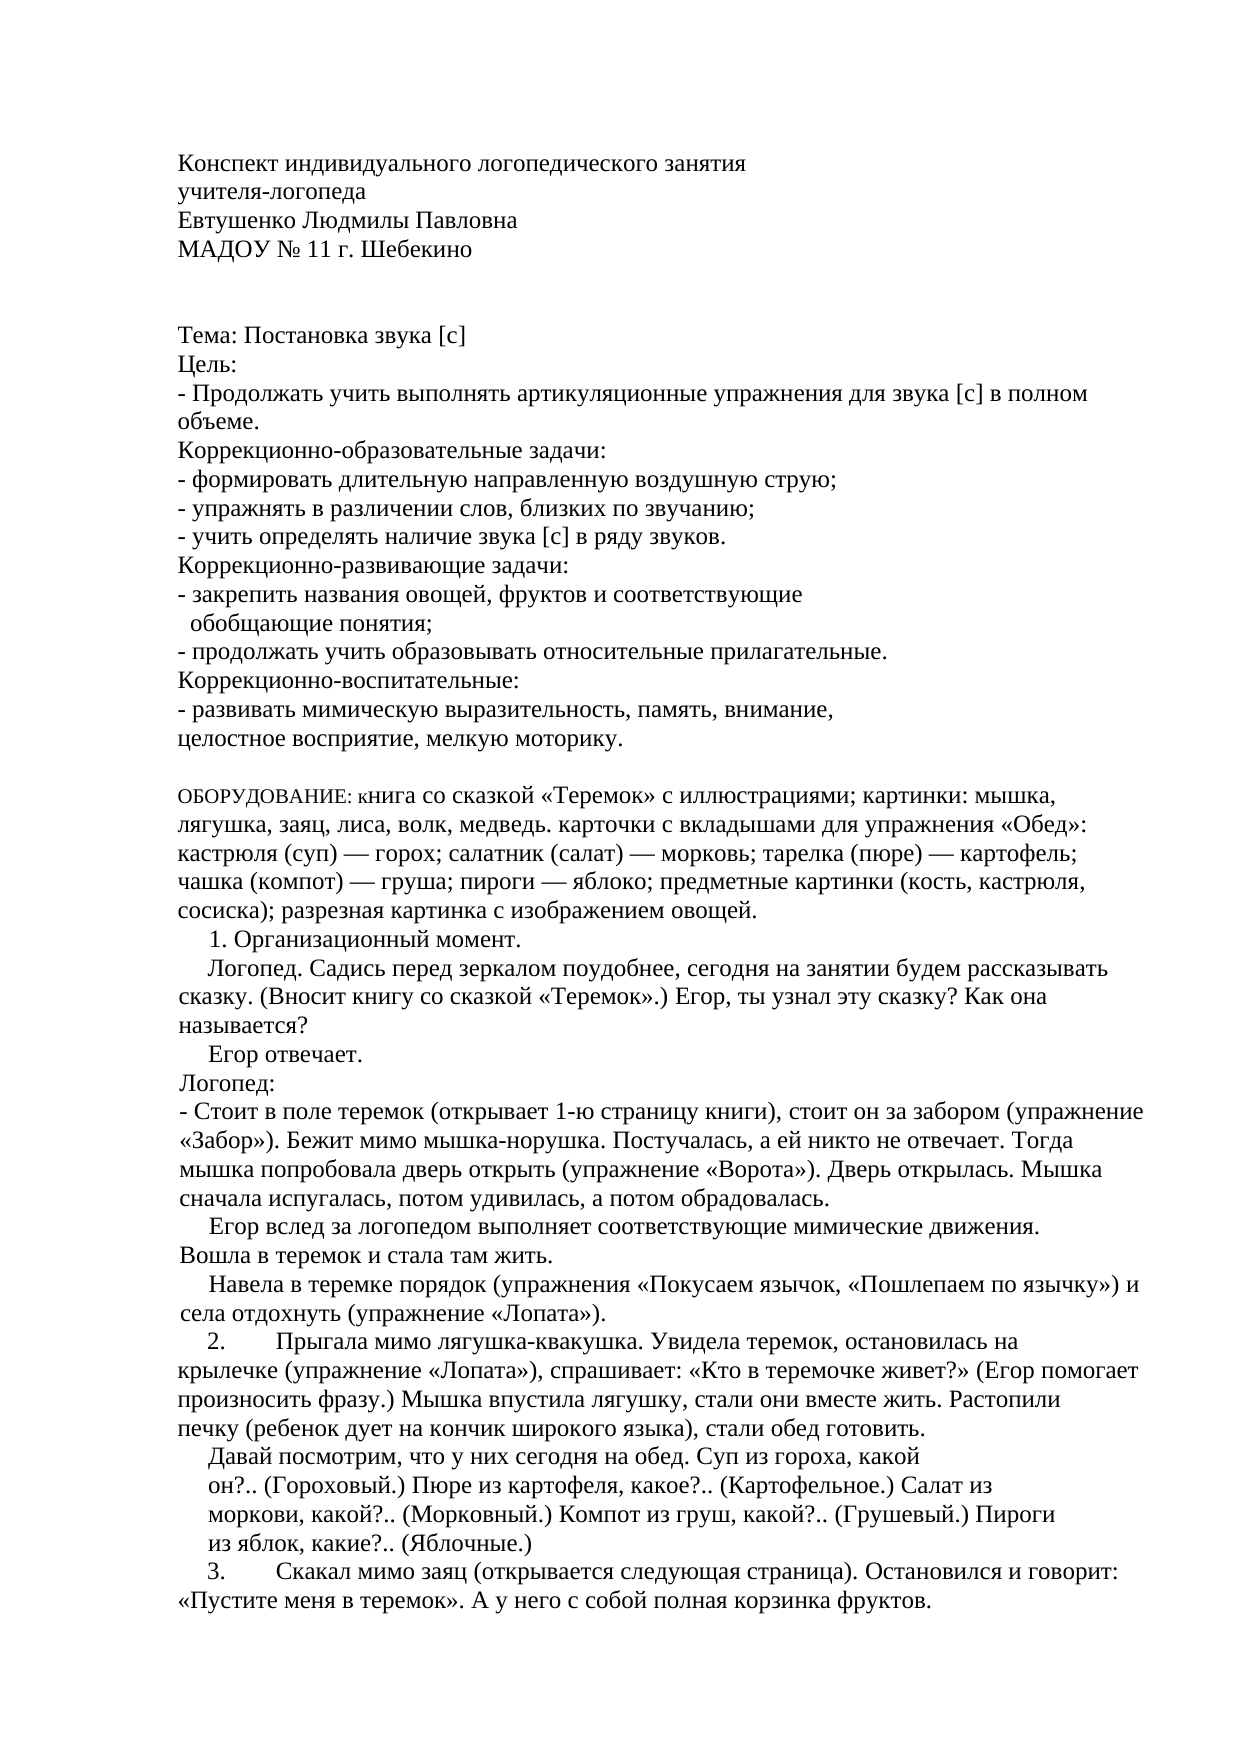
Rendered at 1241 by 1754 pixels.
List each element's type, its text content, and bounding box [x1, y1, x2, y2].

text - формировать длительную направленную воздушную струю; [177, 464, 1152, 493]
text Тема: Постановка звука [с] [177, 320, 1152, 349]
text Евтушенко Людмилы Павловна [177, 205, 1152, 234]
text - Продолжать учить выполнять артикуляционные упражнения для звука [с] в полном объеме. [177, 378, 1152, 435]
text - продолжать учить образовывать относительные прилагательные. [177, 636, 1152, 665]
text Коррекционно-развивающие задачи: [177, 550, 1152, 579]
text МАДОУ № 11 г. Шебекино [177, 234, 1152, 263]
text 2. Прыгала мимо лягушка-квакушка. Увидела теремок, остановилась на крылечке (упражнение «Лопата»), спрашивает: «Кто в теремочке живет?» (Егор помогает произносить фразу.) Мышка впустила лягушку, стали они вместе жить. Растопили печку (ребенок дует на кончик широкого языка), стали обед готовить. [177, 1326, 1152, 1441]
text Давай посмотрим, что у них сегодня на обед. Суп из гороха, какой он?.. (Гороховый.) Пюре из картофеля, какое?.. (Картофельное.) Салат из моркови, какой?.. (Морковный.) Компот из груш, какой?.. (Грушевый.) Пироги из яблок, какие?.. (Яблочные.) [208, 1441, 1064, 1556]
text Вошла в теремок и стала там жить. [179, 1240, 1152, 1269]
text Егор вслед за логопедом выполняет соответствующие мимические движения. [179, 1211, 1151, 1240]
text ОБОРУДОВАНИЕ: книга со сказкой «Теремок» с иллюстрациями; картинки: мышка, лягушка, заяц, лиса, волк, медведь. карточки с вкладышами для упражнения «Обед»: кастрюля (суп) — горох; салатник (салат) — морковь; тарелка (пюре) — картофель; чашка (компот) — груша; пироги — яблоко; предметные картинки (кость, кастрюля, сосиска); разрезная картинка с изображением овощей. [177, 780, 1149, 924]
text 3. Скакал мимо заяц (открывается следующая страница). Остановился и говорит: «Пустите меня в теремок». А у него с собой полная корзинка фруктов. [177, 1556, 1152, 1614]
text Навела в теремке порядок (упражнения «Покусаем язычок, «Пошлепаем по язычку») и села отдохнуть (упражнение «Лопата»). [180, 1269, 1150, 1326]
text - учить определять наличие звука [с] в ряду звуков. [177, 521, 1152, 550]
text 1. Организационный момент. [209, 924, 1152, 953]
text Конспект индивидуального логопедического занятия [177, 148, 1152, 176]
text Коррекционно-воспитательные: [177, 665, 1152, 694]
text - развивать мимическую выразительность, память, внимание, целостное восприятие, мелкую моторику. [177, 694, 1152, 751]
text - упражнять в различении слов, близких по звучанию; [177, 493, 1152, 521]
text учителя-логопеда [177, 176, 1152, 205]
text Логопед. Садись перед зеркалом поудобнее, сегодня на занятии будем рассказывать сказку. (Вносит книгу со сказкой «Теремок».) Егор, ты узнал эту сказку? Как она называется? [178, 953, 1151, 1039]
text Коррекционно-образовательные задачи: [177, 435, 1152, 464]
text - закрепить названия овощей, фруктов и соответствующие обобщающие понятия; [177, 579, 1152, 636]
text Цель: [177, 349, 1150, 378]
text Логопед: [179, 1068, 1152, 1096]
text Егор отвечает. [208, 1039, 1152, 1068]
text - Стоит в поле теремок (открывает 1-ю страницу книги), стоит он за забором (упражнение «Забор»). Бежит мимо мышка-норушка. Постучалась, а ей никто не отвечает. Тогда мышка попробовала дверь открыть (упражнение «Ворота»). Дверь открылась. Мышка сначала испугалась, потом удивилась, а потом обрадовалась. [179, 1096, 1152, 1211]
